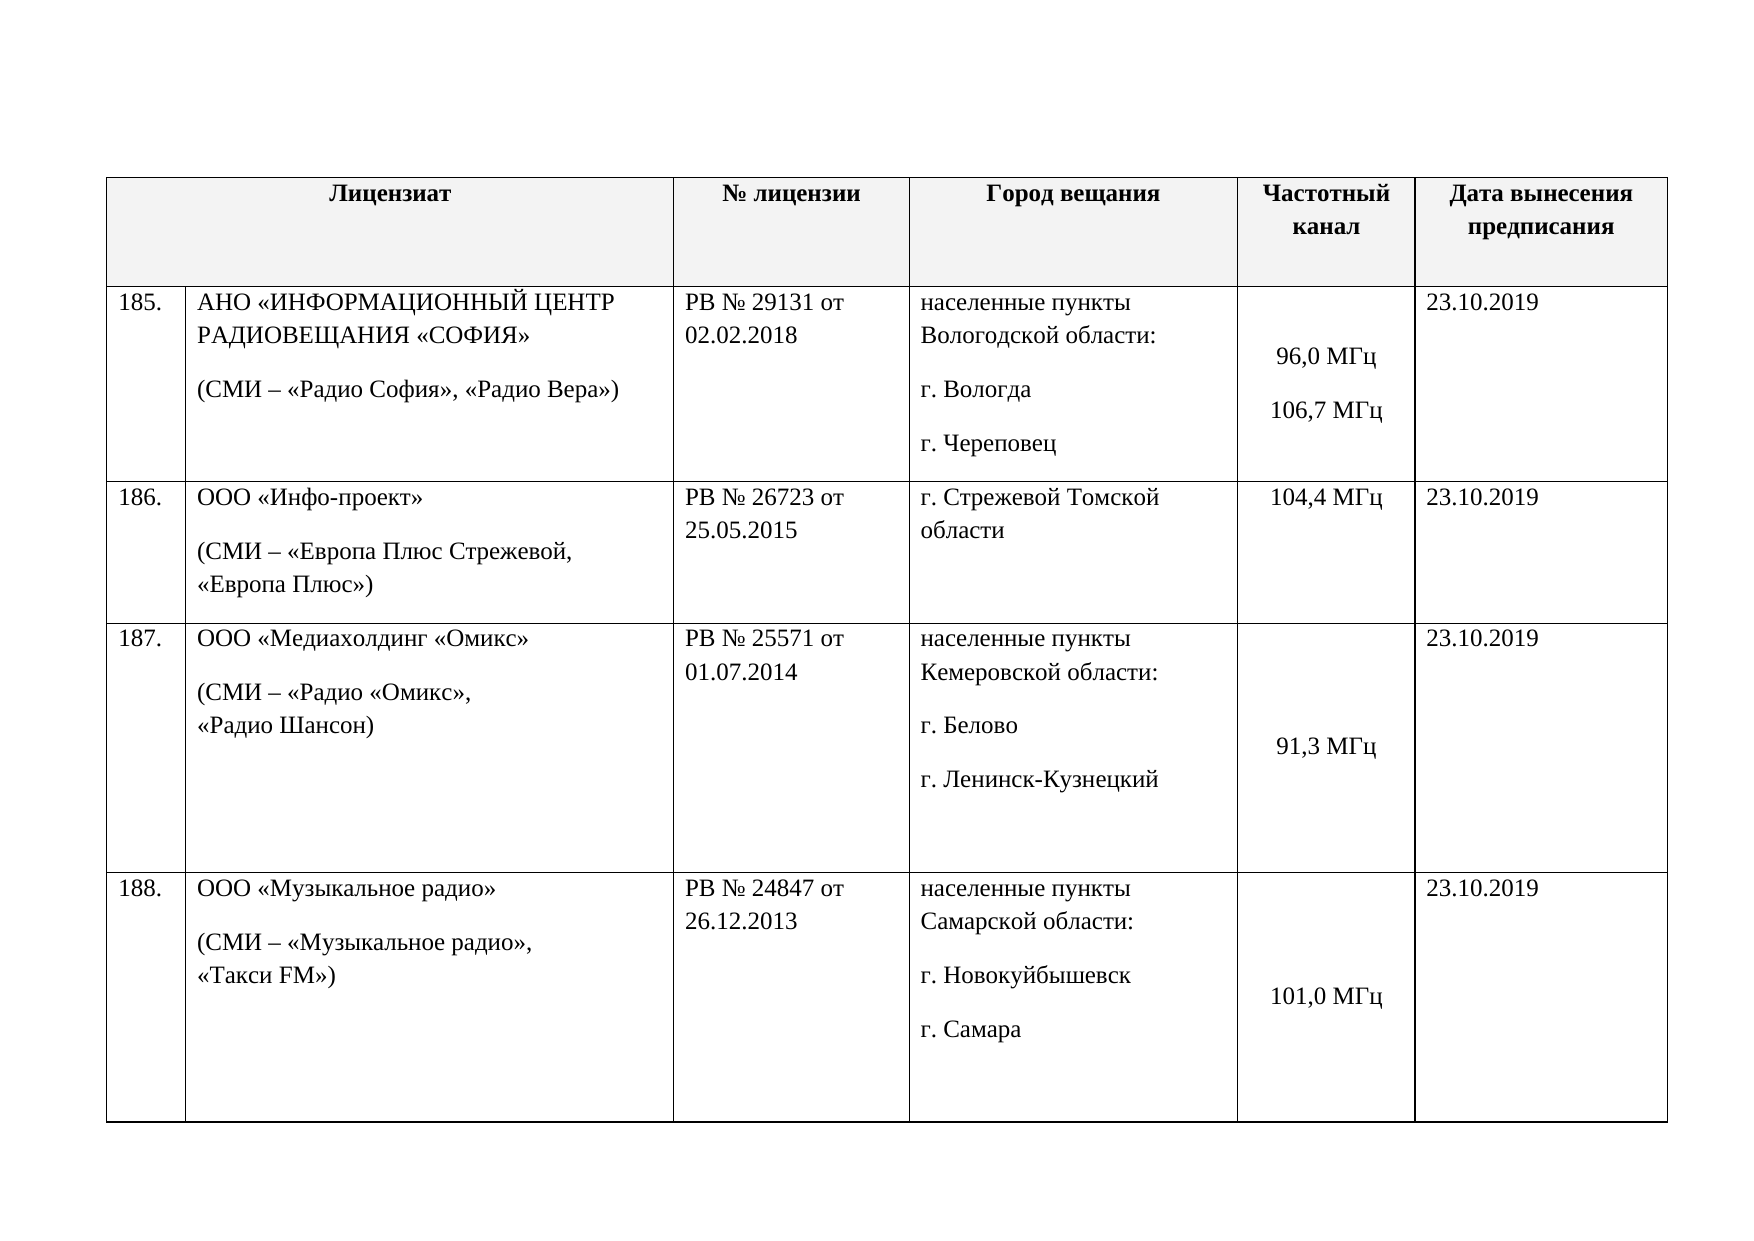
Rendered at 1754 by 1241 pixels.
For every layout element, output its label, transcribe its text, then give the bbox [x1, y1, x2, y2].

table_header Частотный канал [1238, 178, 1414, 286]
table_cell АНО «ИНФОРМАЦИОННЫЙ ЦЕНТР РАДИОВЕЩАНИЯ «СОФИЯ» (СМИ – «Радио София», «Радио Вера») [186, 287, 673, 481]
table_header Город вещания [910, 178, 1237, 286]
table_cell 96,0 МГц 106,7 МГц [1238, 287, 1414, 481]
table_cell населенные пункты Самарской области: г. Новокуйбышевск г. Самара [910, 873, 1237, 1121]
table_cell РВ № 25571 от 01.07.2014 [674, 624, 909, 872]
table_header Лицензиат [107, 178, 673, 286]
table_cell РВ № 24847 от 26.12.2013 [674, 873, 909, 1121]
table_cell ООО «Медиахолдинг «Омикс» (СМИ – «Радио «Омикс», «Радио Шансон) [186, 624, 673, 872]
table_cell 23.10.2019 [1416, 287, 1667, 481]
table_cell населенные пункты Вологодской области: г. Вологда г. Череповец [910, 287, 1237, 481]
table_cell 188. [107, 873, 185, 1121]
table_cell 23.10.2019 [1416, 482, 1667, 622]
table_cell 185. [107, 287, 185, 481]
table_cell 101,0 МГц [1238, 873, 1414, 1121]
table_cell 91,3 МГц [1238, 624, 1414, 872]
table_cell 23.10.2019 [1416, 873, 1667, 1121]
table_cell 186. [107, 482, 185, 622]
table_header № лицензии [674, 178, 909, 286]
table_cell РВ № 26723 от 25.05.2015 [674, 482, 909, 622]
table_cell ООО «Музыкальное радио» (СМИ – «Музыкальное радио», «Такси FM») [186, 873, 673, 1121]
table_cell РВ № 29131 от 02.02.2018 [674, 287, 909, 481]
table_cell 187. [107, 624, 185, 872]
table_cell населенные пункты Кемеровской области: г. Белово г. Ленинск-Кузнецкий [910, 624, 1237, 872]
table_header Дата вынесения предписания [1416, 178, 1667, 286]
table_cell г. Стрежевой Томской области [910, 482, 1237, 622]
table_cell 104,4 МГц [1238, 482, 1414, 622]
table_cell 23.10.2019 [1416, 624, 1667, 872]
table_cell ООО «Инфо-проект» (СМИ – «Европа Плюс Стрежевой, «Европа Плюс») [186, 482, 673, 622]
